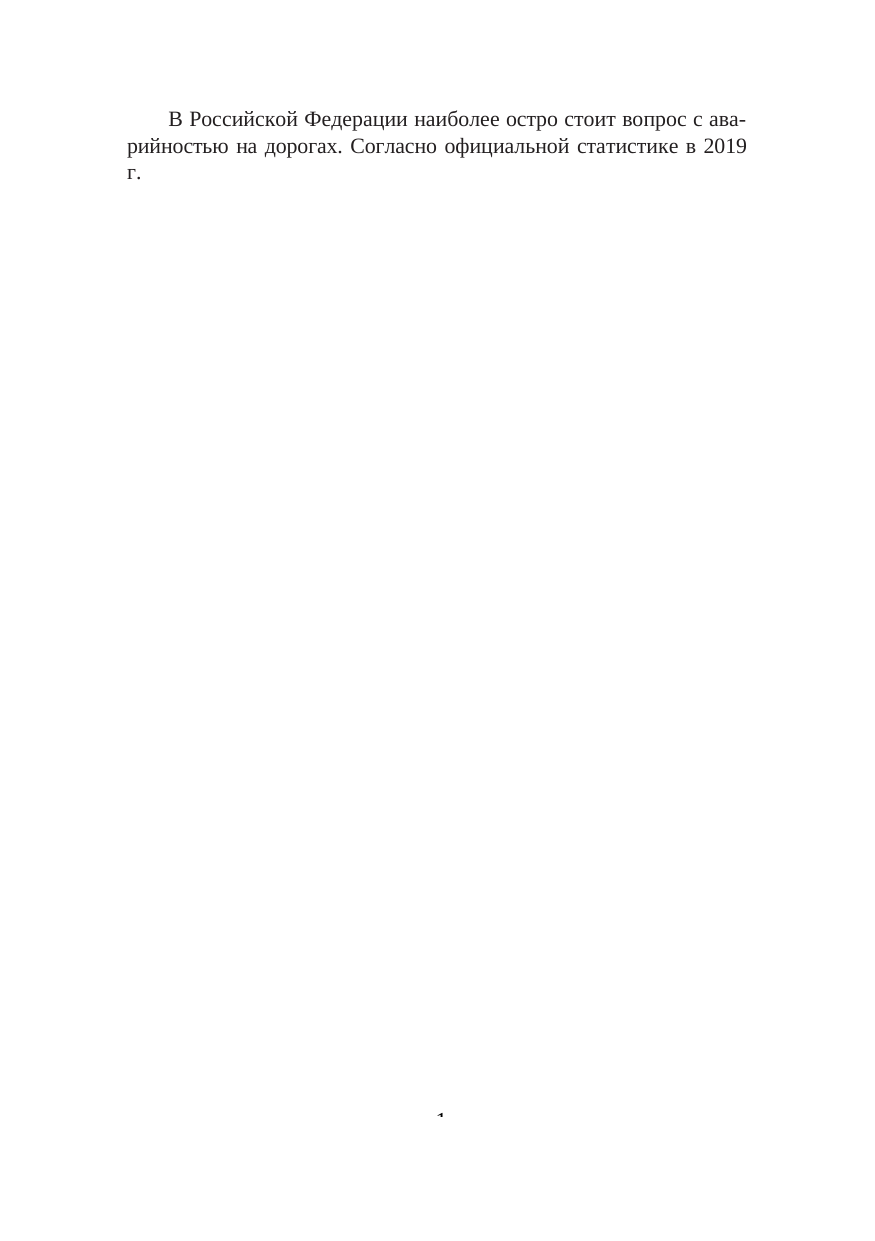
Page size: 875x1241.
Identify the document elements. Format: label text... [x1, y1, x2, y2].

text В Российской Федерации наиболее остро стоит вопрос с ава- рийностью на дорогах. Согласно официальной статистике в 2019 г. [127, 106, 747, 184]
